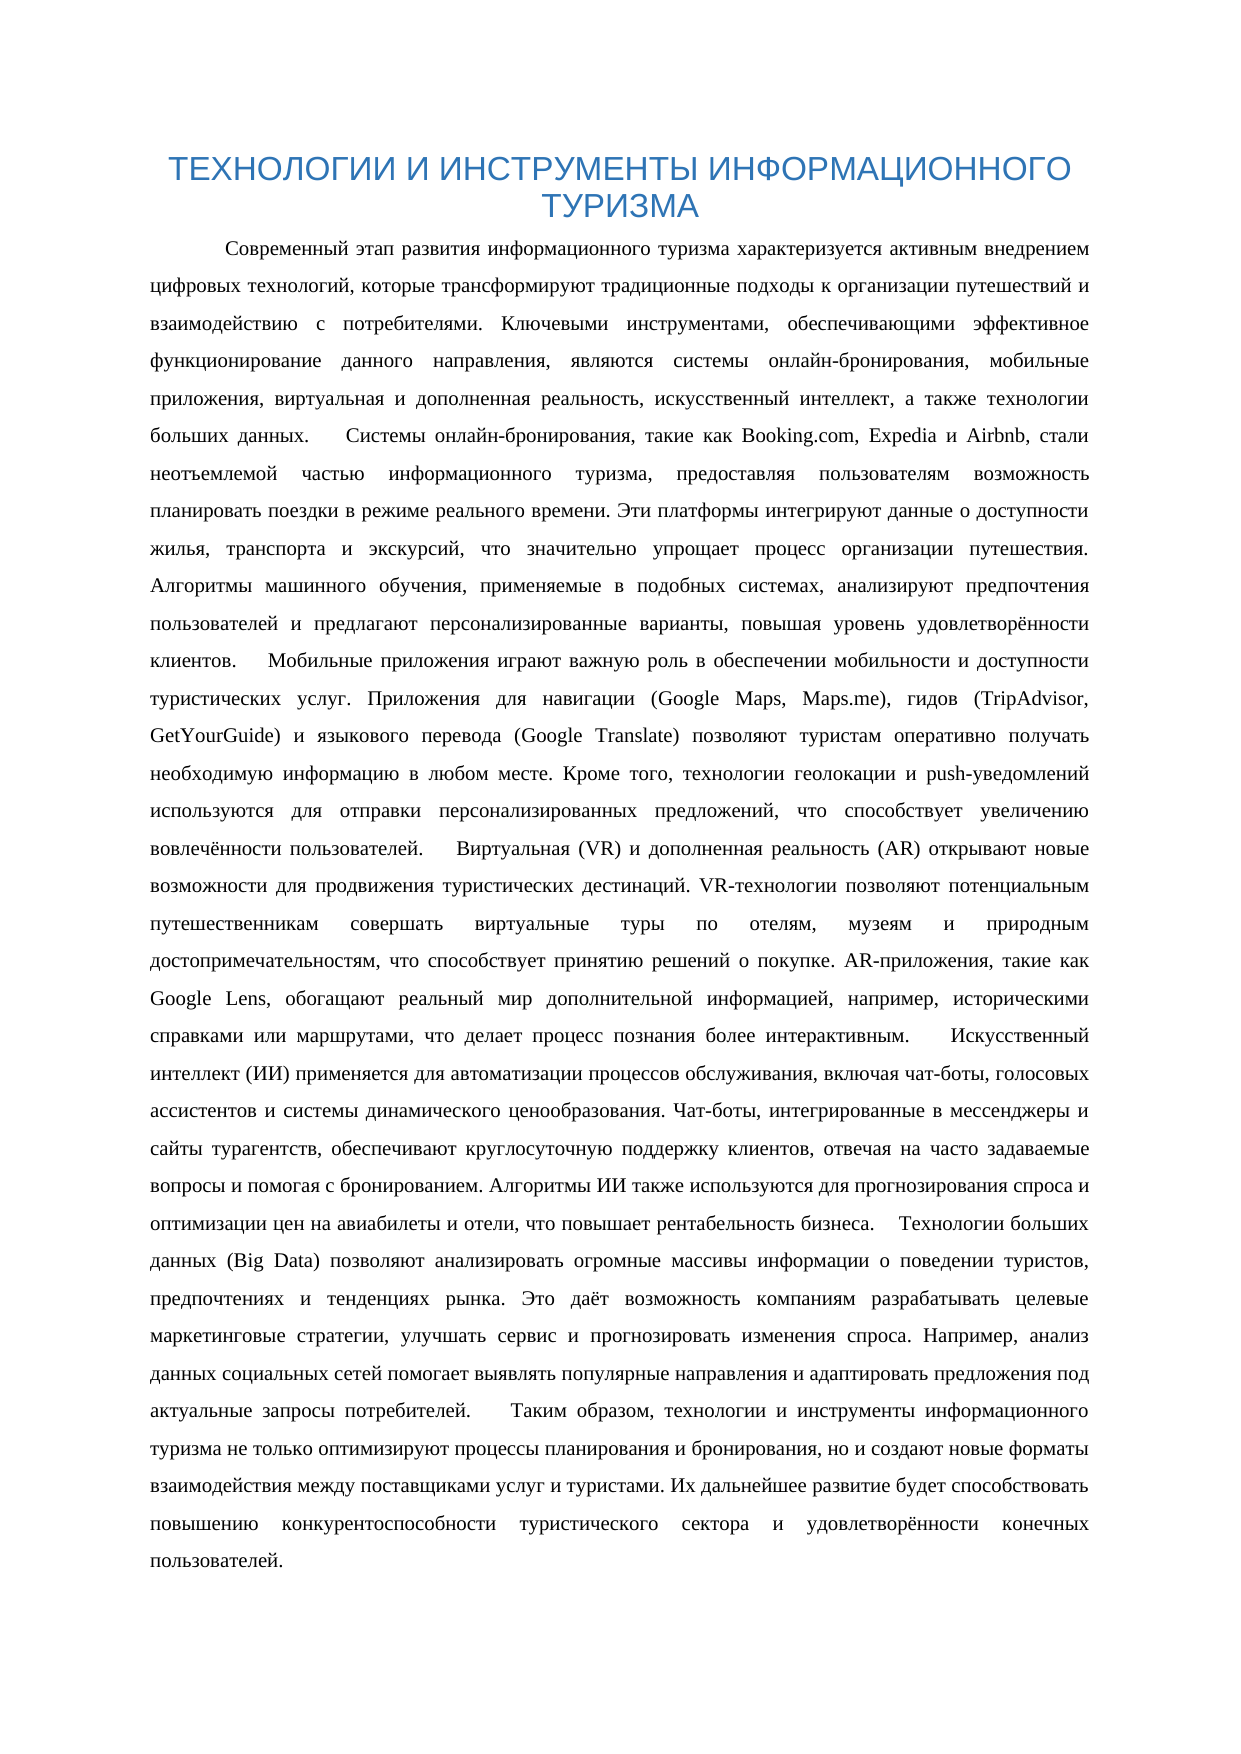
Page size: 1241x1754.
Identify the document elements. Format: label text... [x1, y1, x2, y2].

text Современный этап развития информационного туризма характеризуется активным внедрением цифровых технологий, которые трансформируют традиционные подходы к организации путешествий и взаимодействию с потребителями. Ключевыми инструментами, обеспечивающими эффективное функционирование данного направления, являются системы онлайн-бронирования, мобильные приложения, виртуальная и дополненная реальность, искусственный интеллект, а также технологии больших данных. Системы онлайн-бронирования, такие как Booking.com, Expedia и Airbnb, стали неотъемлемой частью информационного туризма, предоставляя пользователям возможность планировать поездки в режиме реального времени. Эти платформы интегрируют данные о доступности жилья, транспорта и экскурсий, что значительно упрощает процесс организации путешествия. Алгоритмы машинного обучения, применяемые в подобных системах, анализируют предпочтения пользователей и предлагают персонализированные варианты, повышая уровень удовлетворённости клиентов. Мобильные приложения играют важную роль в обеспечении мобильности и доступности туристических услуг. Приложения для навигации (Google Maps, Maps.me), гидов (TripAdvisor, GetYourGuide) и языкового перевода (Google Translate) позволяют туристам оперативно получать необходимую информацию в любом месте. Кроме того, технологии геолокации и push-уведомлений используются для отправки персонализированных предложений, что способствует увеличению вовлечённости пользователей. Виртуальная (VR) и дополненная реальность (AR) открывают новые возможности для продвижения туристических дестинаций. VR-технологии позволяют потенциальным путешественникам совершать виртуальные туры по отелям, музеям и природным достопримечательностям, что способствует принятию решений о покупке. AR-приложения, такие как Google Lens, обогащают реальный мир дополнительной информацией, например, историческими справками или маршрутами, что делает процесс познания более интерактивным. Искусственный интеллект (ИИ) применяется для автоматизации процессов обслуживания, включая чат-боты, голосовых ассистентов и системы динамического ценообразования. Чат-боты, интегрированные в мессенджеры и сайты турагентств, обеспечивают круглосуточную поддержку клиентов, отвечая на часто задаваемые вопросы и помогая с бронированием. Алгоритмы ИИ также используются для прогнозирования спроса и оптимизации цен на авиабилеты и отели, что повышает рентабельность бизнеса. Технологии больших данных (Big Data) позволяют анализировать огромные массивы информации о поведении туристов, предпочтениях и тенденциях рынка. Это даёт возможность компаниям разрабатывать целевые маркетинговые стратегии, улучшать сервис и прогнозировать изменения спроса. Например, анализ данных социальных сетей помогает выявлять популярные направления и адаптировать предложения под актуальные запросы потребителей. Таким образом, технологии и инструменты информационного туризма не только оптимизируют процессы планирования и бронирования, но и создают новые форматы взаимодействия между поставщиками услуг и туристами. Их дальнейшее развитие будет способствовать повышению конкурентоспособности туристического сектора и удовлетворённости конечных пользователей. [150, 225, 1090, 1575]
subtitle ТЕХНОЛОГИИ И ИНСТРУМЕНТЫ ИНФОРМАЦИОННОГО ТУРИЗМА [150, 150, 1090, 225]
